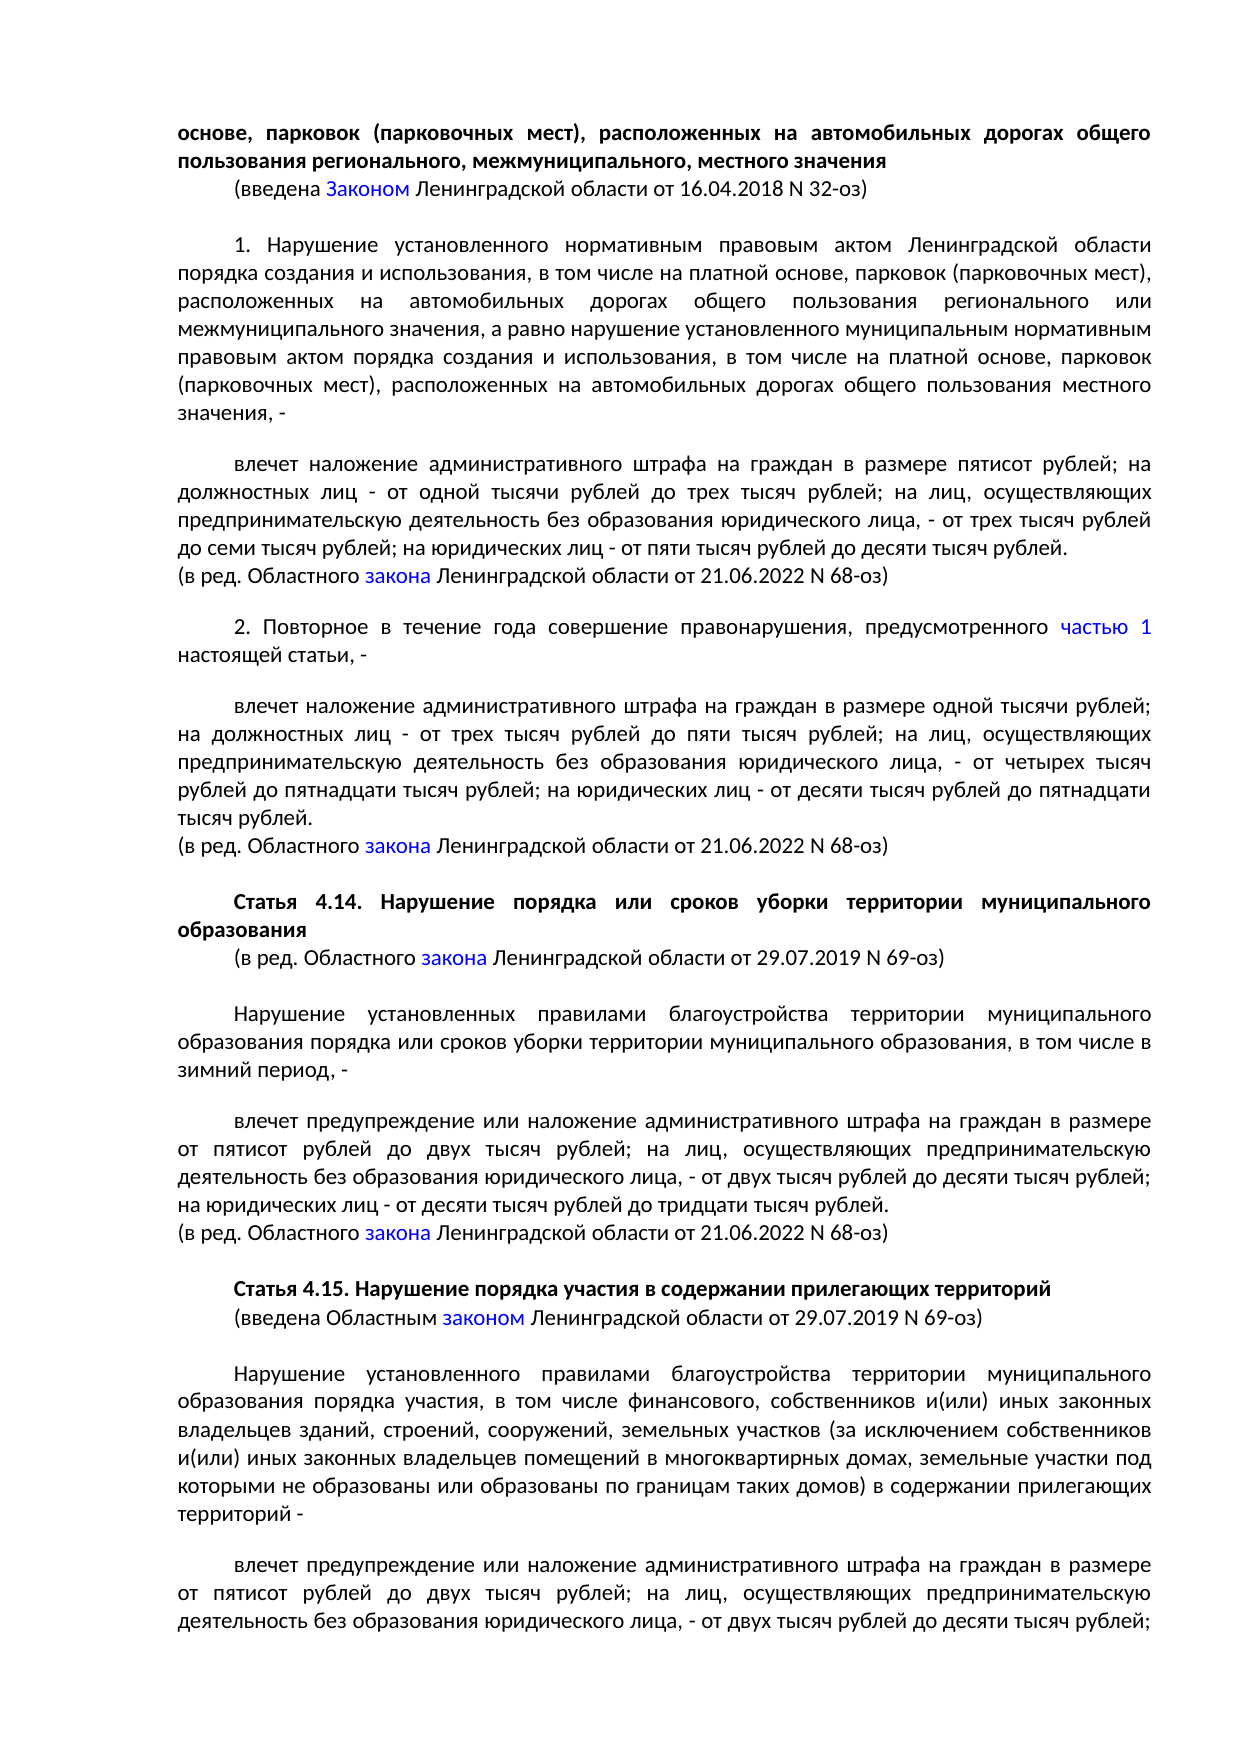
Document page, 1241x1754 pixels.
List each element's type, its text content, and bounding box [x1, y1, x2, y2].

text (введена Областным законом Ленинградской области от 29.07.2019 N 69-оз) [177, 1303, 1152, 1331]
text (в ред. Областного закона Ленинградской области от 21.06.2022 N 68-оз) [177, 1218, 1152, 1247]
text (введена Законом Ленинградской области от 16.04.2018 N 32-оз) [177, 174, 1152, 202]
text Нарушение установленных правилами благоустройства территории муниципального образования порядка или сроков уборки территории муниципального образования, в том числе в зимний период, - [177, 999, 1152, 1083]
text (в ред. Областного закона Ленинградской области от 21.06.2022 N 68-оз) [177, 831, 1152, 859]
title Статья 4.15. Нарушение порядка участия в содержании прилегающих территорий [177, 1274, 1152, 1303]
text влечет наложение административного штрафа на граждан в размере одной тысячи рублей; на должностных лиц - от трех тысяч рублей до пяти тысяч рублей; на лиц, осуществляющих предпринимательскую деятельность без образования юридического лица, - от четырех тысяч рублей до пятнадцати тысяч рублей; на юридических лиц - от десяти тысяч рублей до пятнадцати тысяч рублей. [177, 691, 1152, 831]
text влечет наложение административного штрафа на граждан в размере пятисот рублей; на должностных лиц - от одной тысячи рублей до трех тысяч рублей; на лиц, осуществляющих предпринимательскую деятельность без образования юридического лица, - от трех тысяч рублей до семи тысяч рублей; на юридических лиц - от пяти тысяч рублей до десяти тысяч рублей. [177, 449, 1152, 561]
text (в ред. Областного закона Ленинградской области от 21.06.2022 N 68-оз) [177, 561, 1152, 589]
title Статья 4.14. Нарушение порядка или сроков уборки территории муниципального образования [177, 887, 1152, 943]
text Нарушение установленного правилами благоустройства территории муниципального образования порядка участия, в том числе финансового, собственников и(или) иных законных владельцев зданий, строений, сооружений, земельных участков (за исключением собственников и(или) иных законных владельцев помещений в многоквартирных домах, земельные участки под которыми не образованы или образованы по границам таких домов) в содержании прилегающих территорий - [177, 1359, 1152, 1527]
text (в ред. Областного закона Ленинградской области от 29.07.2019 N 69-оз) [177, 943, 1152, 971]
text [177, 1550, 1152, 1634]
text 2. Повторное в течение года совершение правонарушения, предусмотренного частью 1 настоящей статьи, - [177, 612, 1152, 668]
text 1. Нарушение установленного нормативным правовым актом Ленинградской области порядка создания и использования, в том числе на платной основе, парковок (парковочных мест), расположенных на автомобильных дорогах общего пользования регионального или межмуниципального значения, а равно нарушение установленного муниципальным нормативным правовым актом порядка создания и использования, в том числе на платной основе, парковок (парковочных мест), расположенных на автомобильных дорогах общего пользования местного значения, - [177, 230, 1152, 426]
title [177, 118, 1152, 174]
